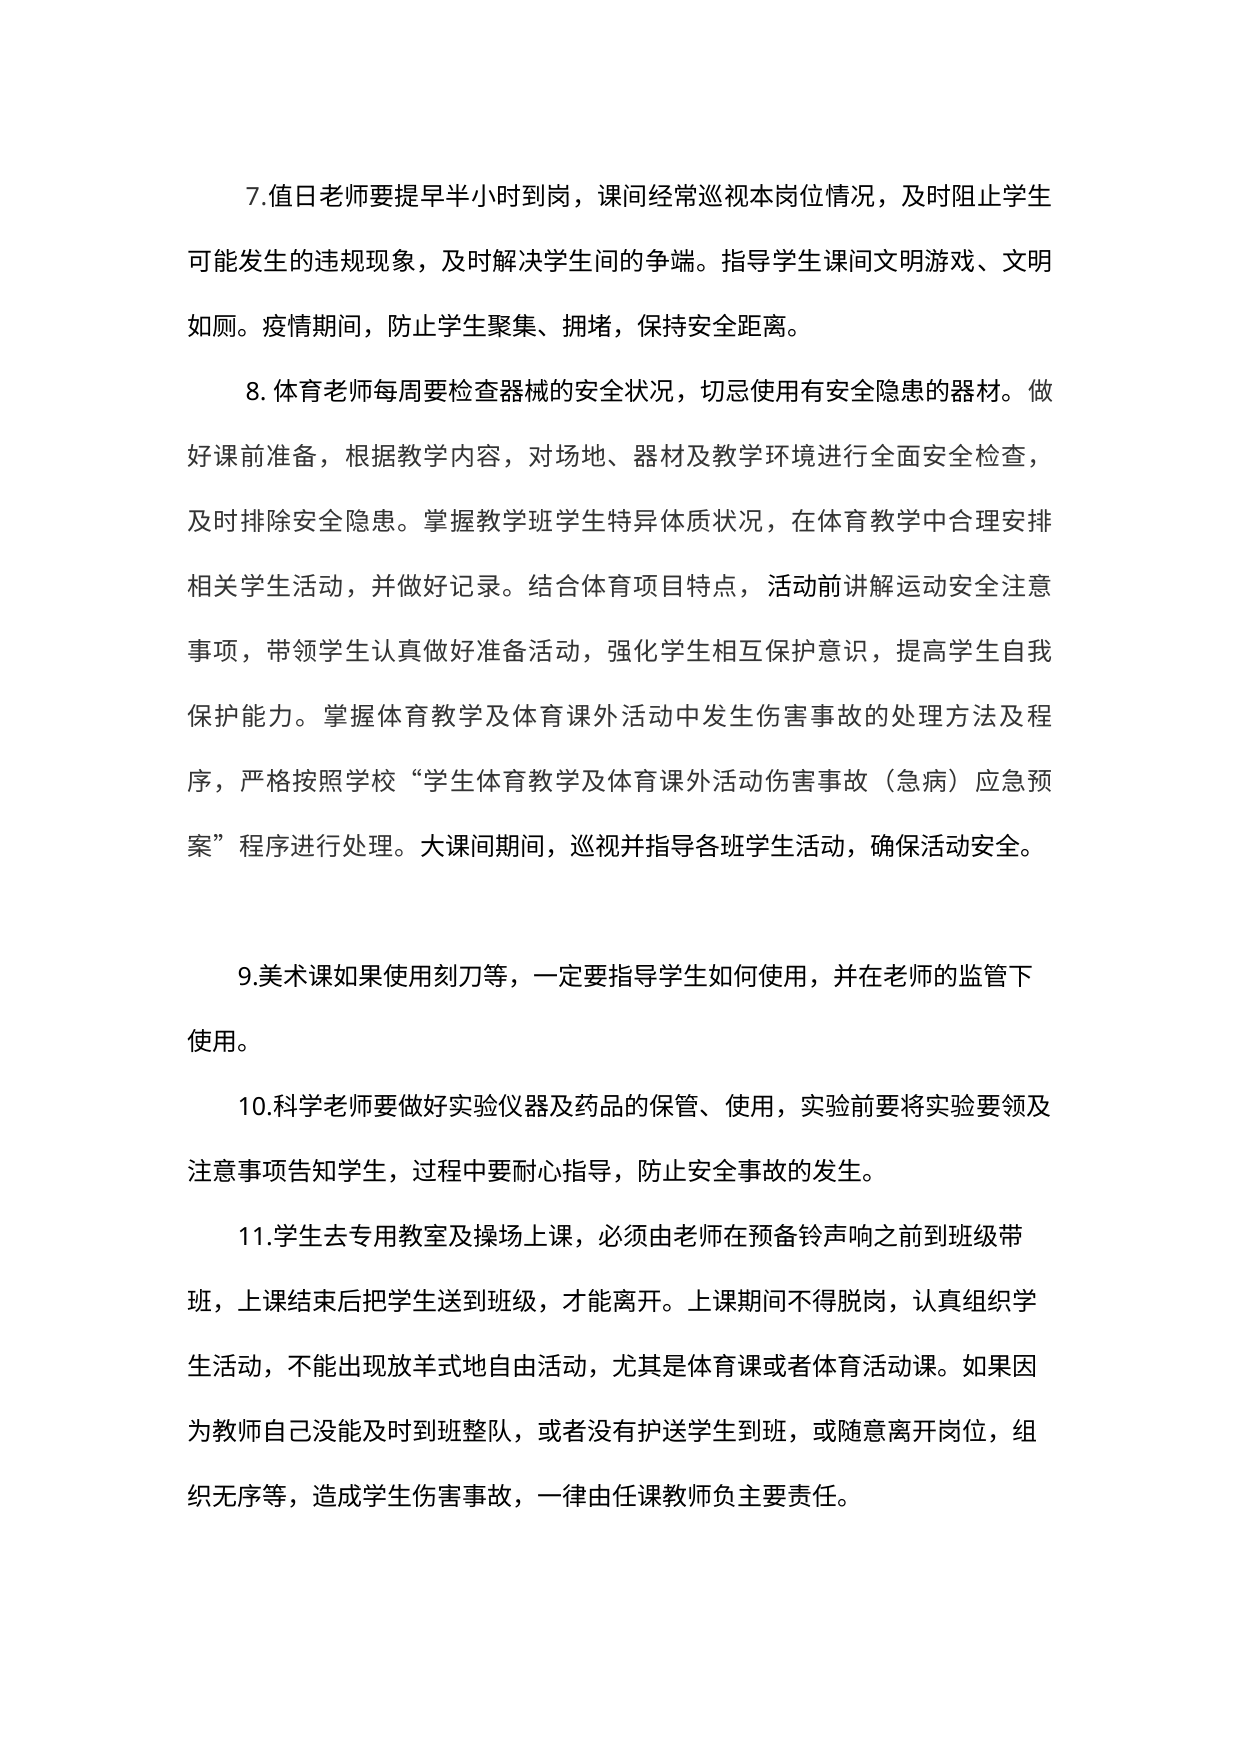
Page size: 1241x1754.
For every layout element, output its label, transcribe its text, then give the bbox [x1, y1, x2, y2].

text 8. 体育老师每周要检查器械的安全状况，切忌使用有安全隐患的器材。做好课前准备，根据教学内容，对场地、器材及教学环境进行全面安全检查，及时排除安全隐患。掌握教学班学生特异体质状况，在体育教学中合理安排相关学生活动，并做好记录。结合体育项目特点，活动前讲解运动安全注意事项，带领学生认真做好准备活动，强化学生相互保护意识，提高学生自我保护能力。掌握体育教学及体育课外活动中发生伤害事故的处理方法及程序，严格按照学校“学生体育教学及体育课外活动伤害事故（急病）应急预案”程序进行处理。大课间期间，巡视并指导各班学生活动，确保活动安全。 [187, 357, 1053, 877]
text 7.值日老师要提早半小时到岗，课间经常巡视本岗位情况，及时阻止学生可能发生的违规现象，及时解决学生间的争端。指导学生课间文明游戏、文明如厕。疫情期间，防止学生聚集、拥堵，保持安全距离。 [187, 162, 1053, 357]
text 10.科学老师要做好实验仪器及药品的保管、使用，实验前要将实验要领及注意事项告知学生，过程中要耐心指导，防止安全事故的发生。 [187, 1072, 1053, 1202]
text 9.美术课如果使用刻刀等，一定要指导学生如何使用，并在老师的监管下使用。 [187, 942, 1053, 1072]
text 11.学生去专用教室及操场上课，必须由老师在预备铃声响之前到班级带班，上课结束后把学生送到班级，才能离开。上课期间不得脱岗，认真组织学生活动，不能出现放羊式地自由活动，尤其是体育课或者体育活动课。如果因为教师自己没能及时到班整队，或者没有护送学生到班，或随意离开岗位，组织无序等，造成学生伤害事故，一律由任课教师负主要责任。 [187, 1202, 1053, 1527]
